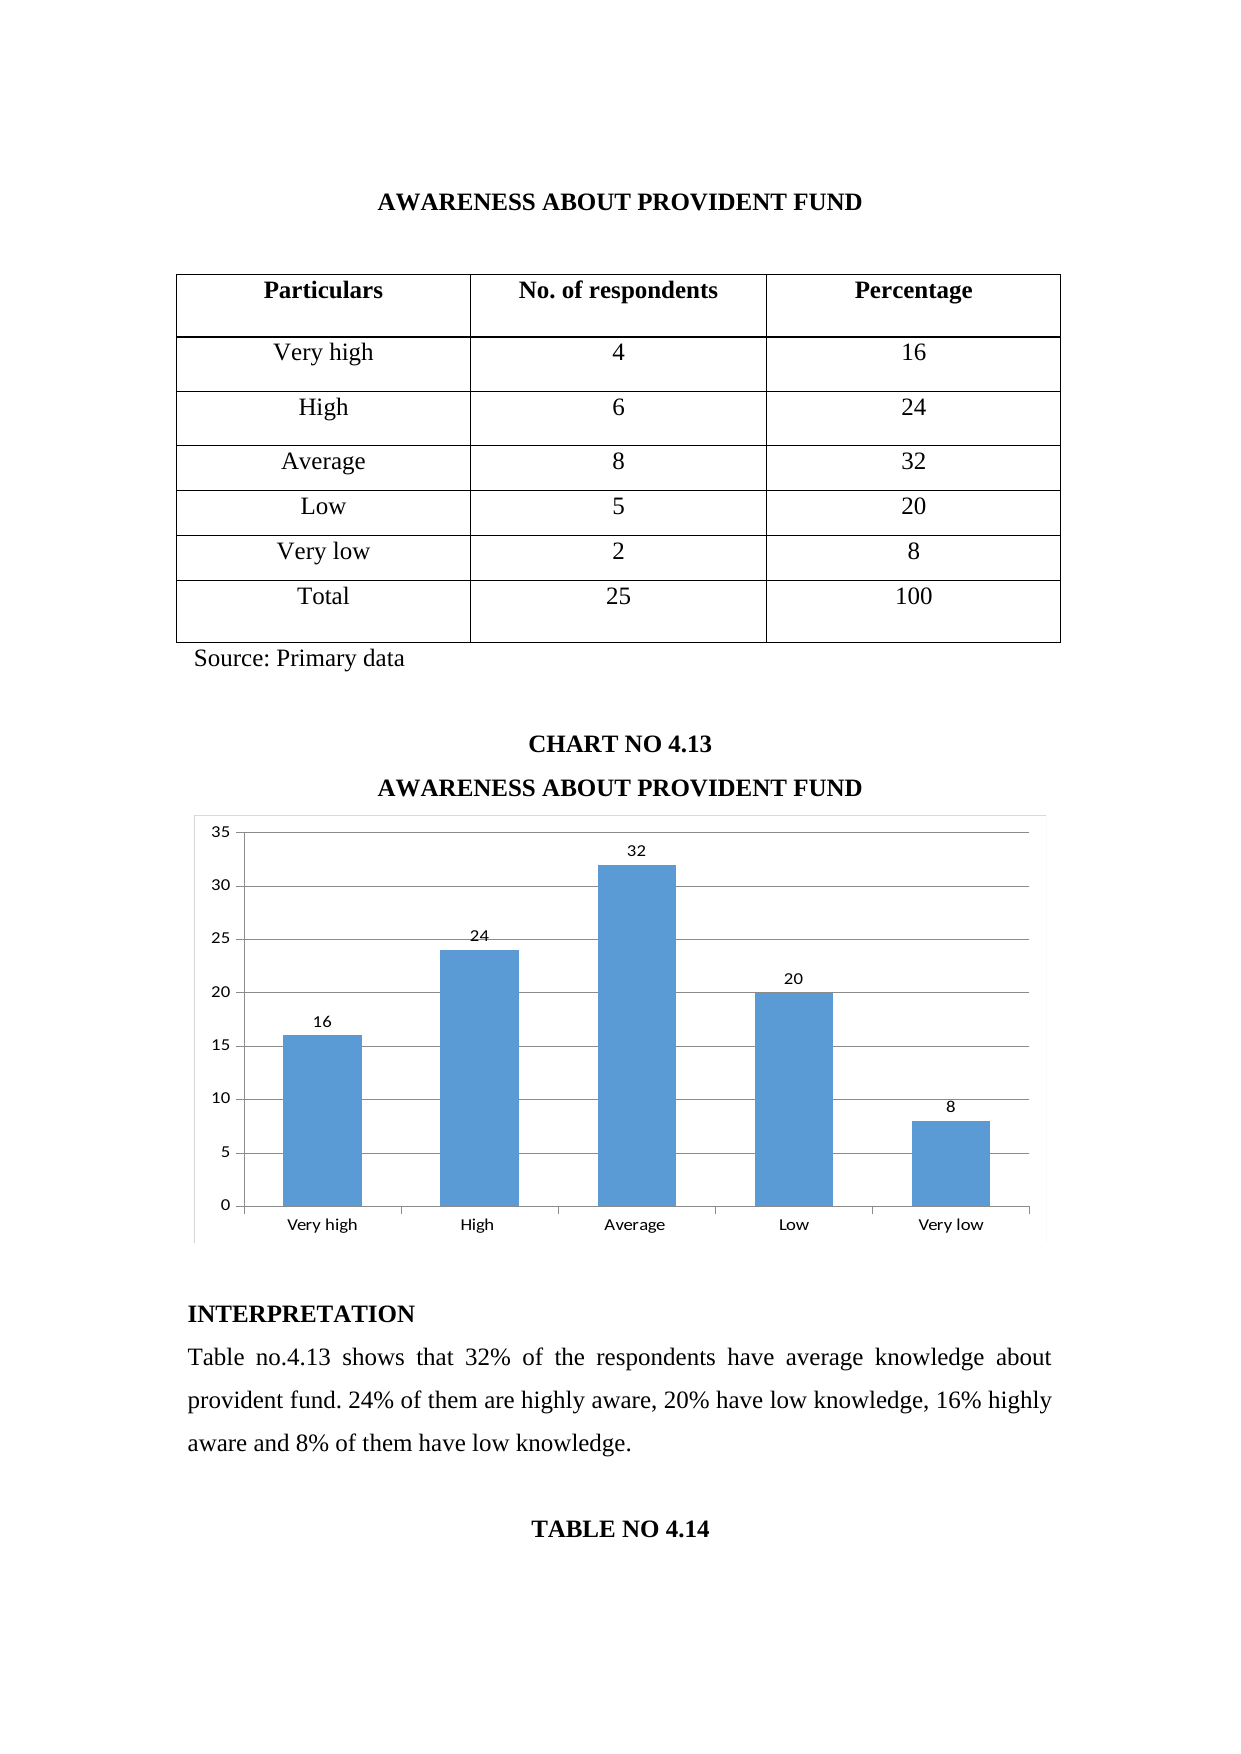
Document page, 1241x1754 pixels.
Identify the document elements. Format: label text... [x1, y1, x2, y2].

table_cell Average [177, 446, 470, 490]
table_header Particulars [177, 275, 470, 336]
table_cell 25 [471, 581, 766, 642]
table_cell 8 [767, 536, 1060, 580]
table_header Percentage [767, 275, 1060, 336]
text INTERPRETATION [187, 1299, 1053, 1328]
table_cell Very low [177, 536, 470, 580]
text TABLE NO 4.14 [187, 1514, 1053, 1543]
text Source: Primary data [187, 643, 1053, 672]
table_cell 6 [471, 392, 766, 445]
table_cell High [177, 392, 470, 445]
table_cell 5 [471, 491, 766, 535]
table_cell 16 [767, 338, 1060, 391]
table_cell 2 [471, 536, 766, 580]
table_cell Low [177, 491, 470, 535]
text Table no.4.13 shows that 32% of the respondents have average knowledge about provident fund. 24% of them are highly aware, 20% have low knowledge, 16% highly aware and 8% of them have low knowledge. [187, 1342, 1053, 1457]
table_cell 24 [767, 392, 1060, 445]
table_header No. of respondents [471, 275, 766, 336]
table_cell 8 [471, 446, 766, 490]
table_cell Very high [177, 338, 470, 391]
table_cell 100 [767, 581, 1060, 642]
table_cell 32 [767, 446, 1060, 490]
text AWARENESS ABOUT PROVIDENT FUND [187, 773, 1053, 801]
table_cell 20 [767, 491, 1060, 535]
table_cell 4 [471, 338, 766, 391]
text AWARENESS ABOUT PROVIDENT FUND [187, 187, 1053, 216]
table_cell Total [177, 581, 470, 642]
text CHART NO 4.13 [187, 729, 1053, 758]
